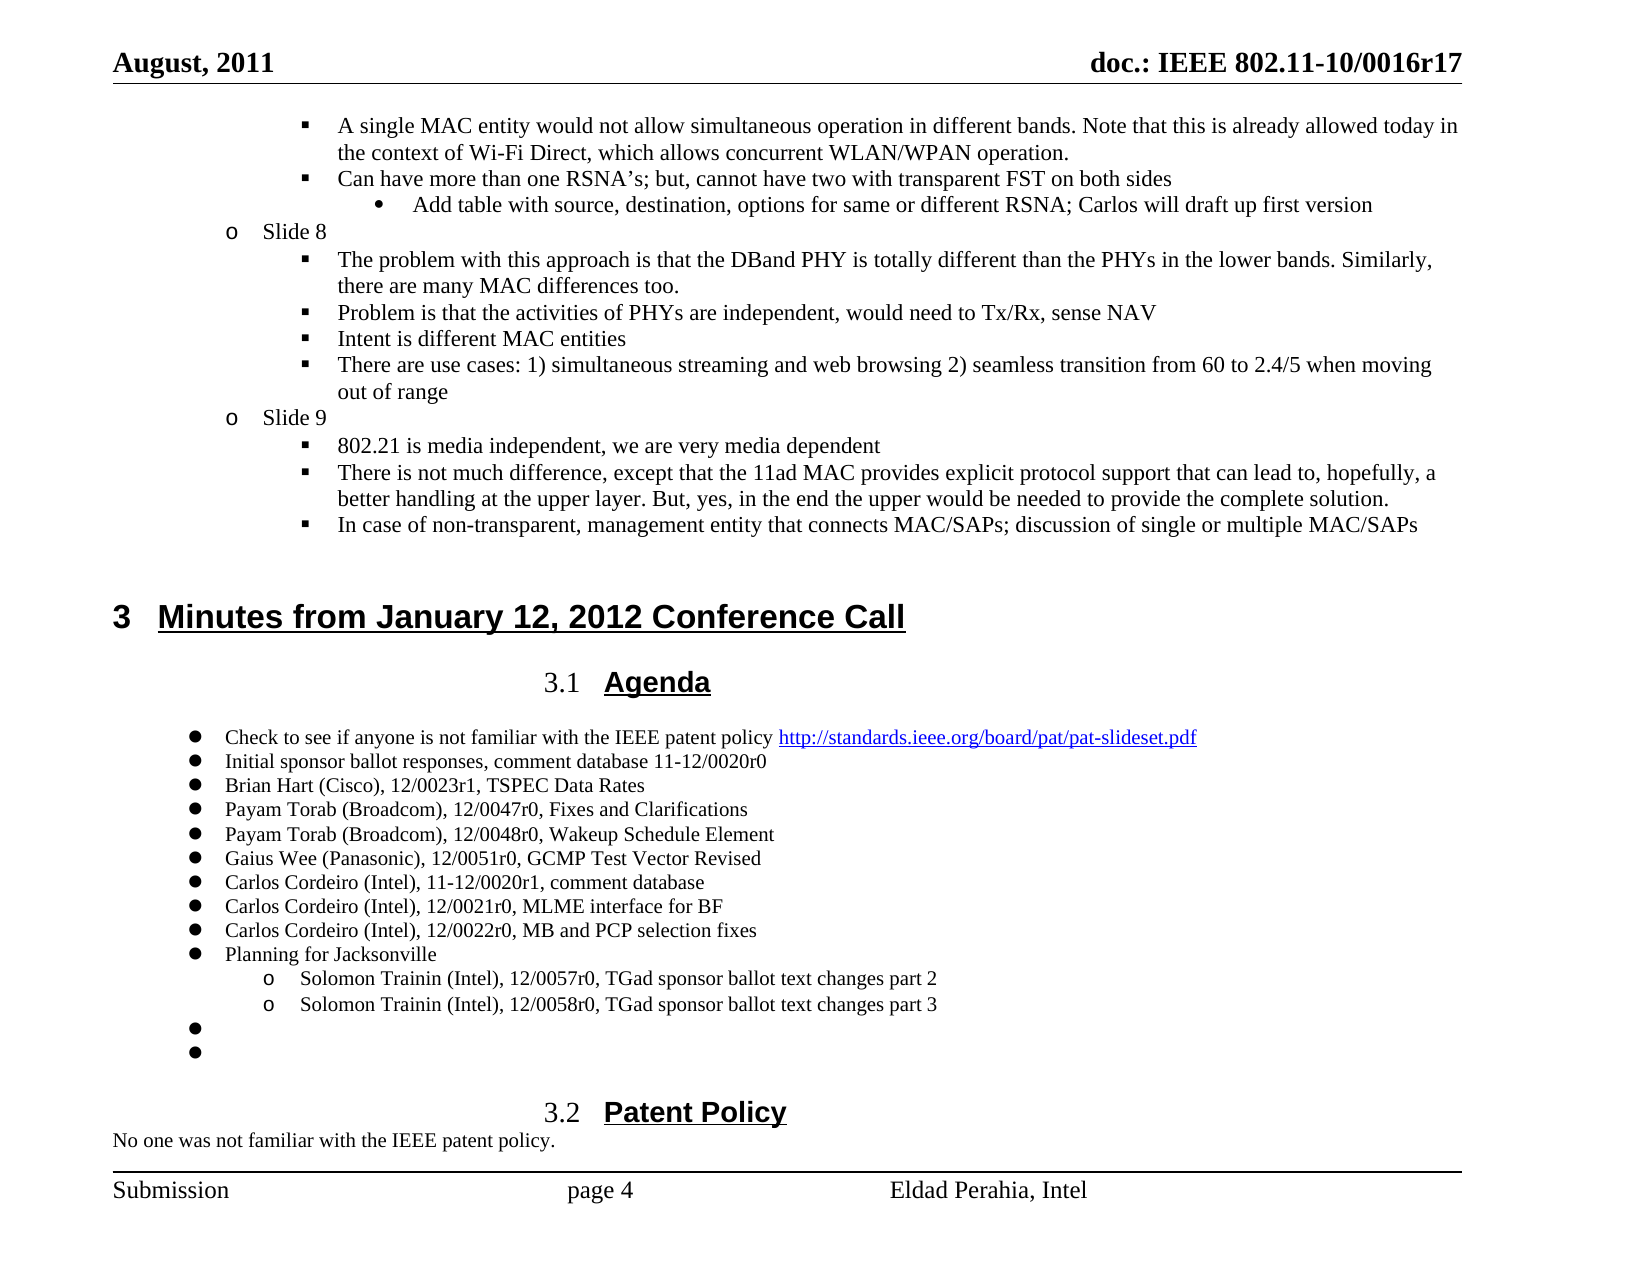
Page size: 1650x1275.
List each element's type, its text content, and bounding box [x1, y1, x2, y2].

list Payam Torab (Broadcom), 12/0047r0, Fixes and Clarifications [187, 797, 1462, 821]
list In case of non-transparent, management entity that connects MAC/SAPs; discussion of single or multiple MAC/SAPs [300, 512, 1462, 538]
list Solomon Trainin (Intel), 12/0057r0, TGad sponsor ballot text changes part 2 [262, 966, 1462, 992]
list Solomon Trainin (Intel), 12/0058r0, TGad sponsor ballot text changes part 3 [262, 992, 1462, 1017]
list Payam Torab (Broadcom), 12/0048r0, Wakeup Schedule Element [187, 821, 1462, 846]
list The problem with this approach is that the DBand PHY is totally different than the PHYs in the lower bands. Similarly, there are many MAC differences too. [300, 246, 1462, 299]
list There is not much difference, except that the 11ad MAC provides explicit protocol support that can lead to, hopefully, a better handling at the upper layer. But, yes, in the end the upper would be needed to provide the complete solution. [300, 459, 1462, 512]
subtitle Minutes from January 12, 2012 Conference Call [112, 598, 1462, 636]
subtitle Agenda [544, 665, 1462, 699]
subtitle Patent Policy [544, 1094, 1462, 1128]
list Add table with source, destination, options for same or different RSNA; Carlos will draft up first version [375, 192, 1462, 218]
list Brian Hart (Cisco), 12/0023r1, TSPEC Data Rates [187, 773, 1462, 797]
list Check to see if anyone is not familiar with the IEEE patent policy http://standards.ieee.org/board/pat/pat-slideset.pdf [187, 725, 1462, 749]
list Can have more than one RSNA’s; but, cannot have two with transparent FST on both sides [300, 165, 1462, 192]
list Intent is different MAC entities [300, 325, 1462, 352]
list Problem is that the activities of PHYs are independent, would need to Tx/Rx, sense NAV [300, 299, 1462, 325]
list Slide 8 [225, 218, 1462, 246]
text No one was not familiar with the IEEE patent policy. [112, 1128, 1462, 1152]
list Carlos Cordeiro (Intel), 12/0022r0, MB and PCP selection fixes [187, 918, 1462, 942]
list Carlos Cordeiro (Intel), 12/0021r0, MLME interface for BF [187, 894, 1462, 918]
list 802.21 is media independent, we are very media dependent [300, 432, 1462, 459]
list A single MAC entity would not allow simultaneous operation in different bands. Note that this is already allowed today in the context of Wi-Fi Direct, which allows concurrent WLAN/WPAN operation. [300, 112, 1462, 165]
list There are use cases: 1) simultaneous streaming and web browsing 2) seamless transition from 60 to 2.4/5 when moving out of range [300, 352, 1462, 404]
list Planning for Jacksonville [187, 942, 1462, 966]
list Initial sponsor ballot responses, comment database 11-12/0020r0 [187, 749, 1462, 773]
list Carlos Cordeiro (Intel), 11-12/0020r1, comment database [187, 869, 1462, 894]
list Slide 9 [225, 404, 1462, 432]
list Gaius Wee (Panasonic), 12/0051r0, GCMP Test Vector Revised [187, 846, 1462, 869]
